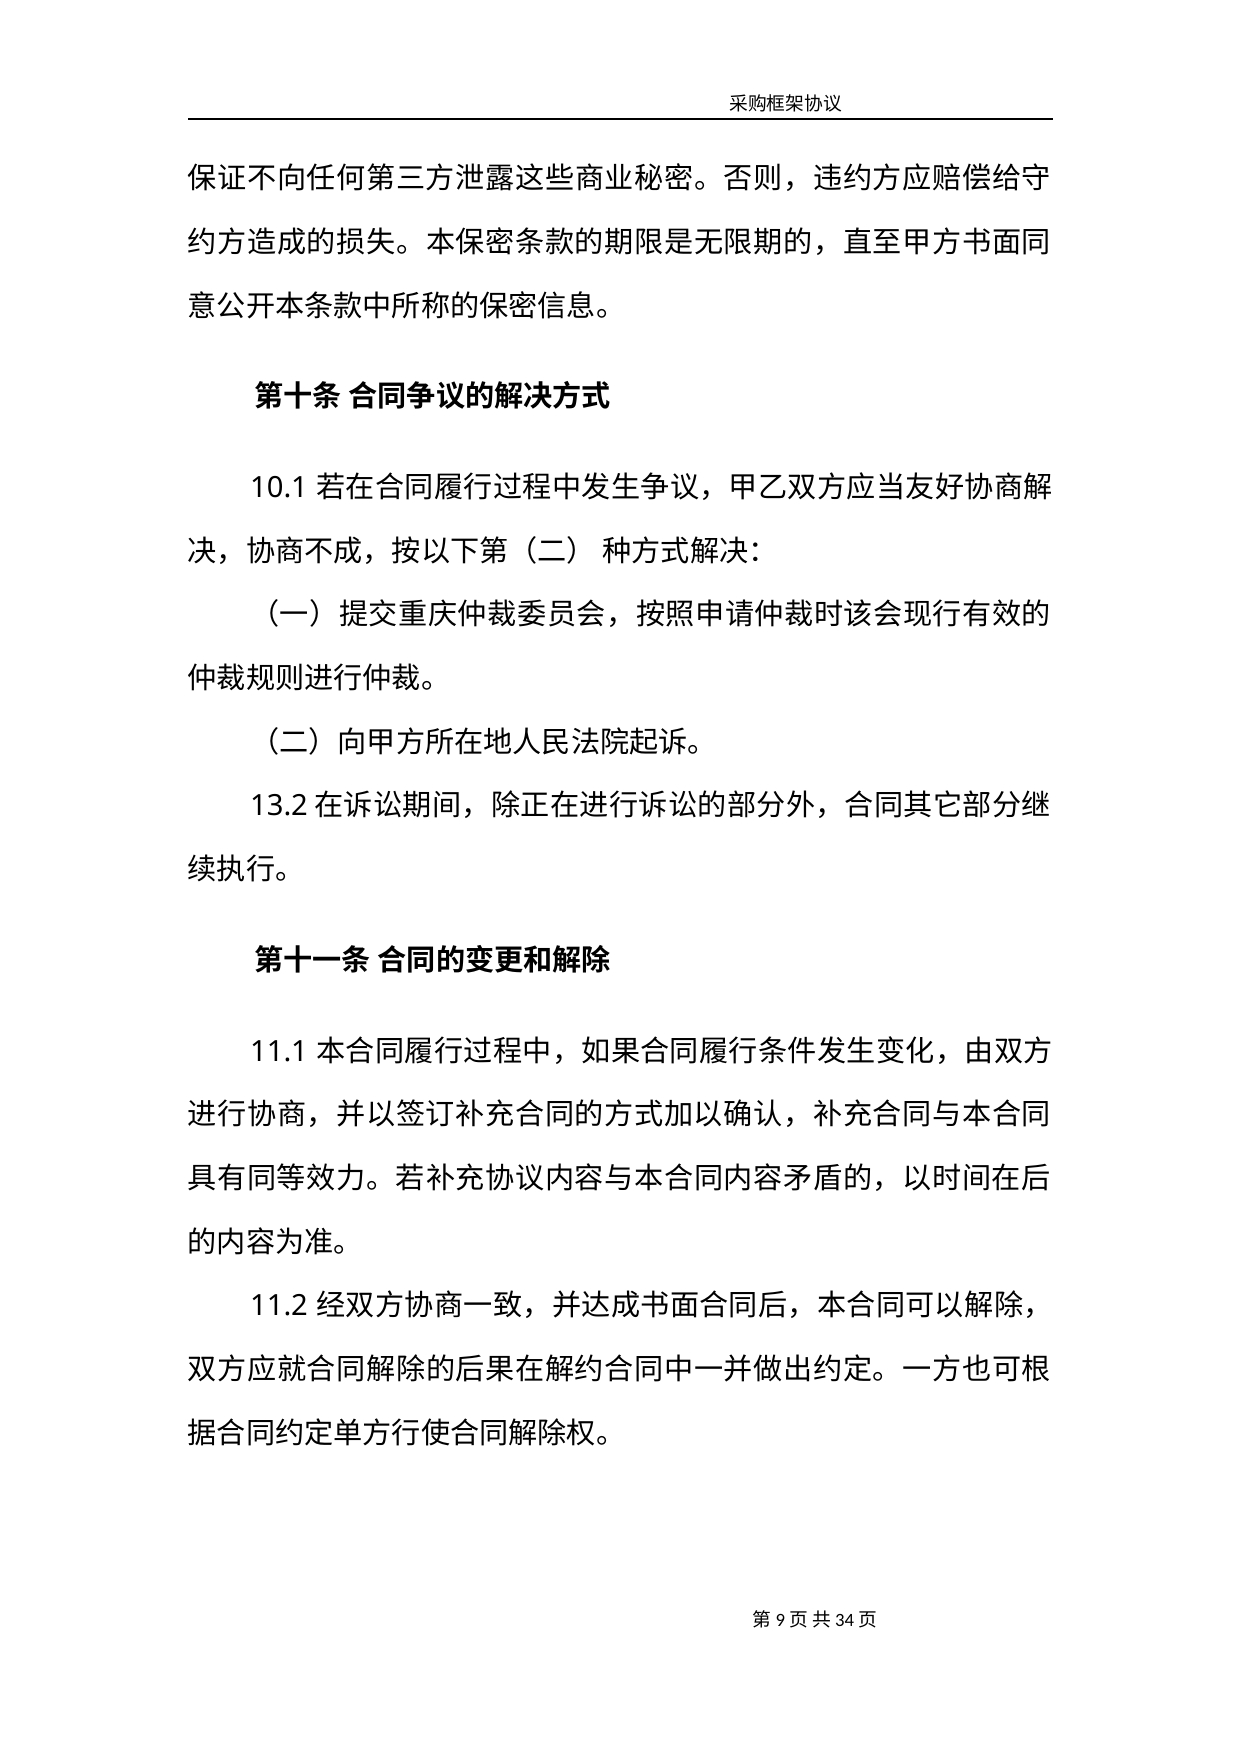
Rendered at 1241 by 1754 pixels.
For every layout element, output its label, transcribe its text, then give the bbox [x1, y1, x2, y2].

text （一）提交重庆仲裁委员会，按照申请仲裁时该会现行有效的仲裁规则进行仲裁。 [187, 591, 1053, 697]
subtitle 第十一条 合同的变更和解除 [187, 936, 1053, 979]
text 11.1 本合同履行过程中，如果合同履行条件发生变化，由双方进行协商，并以签订补充合同的方式加以确认，补充合同与本合同具有同等效力。若补充协议内容与本合同内容矛盾的，以时间在后的内容为准。 [187, 1027, 1053, 1261]
text 11.2 经双方协商一致，并达成书面合同后，本合同可以解除，双方应就合同解除的后果在解约合同中一并做出约定。一方也可根据合同约定单方行使合同解除权。 [187, 1282, 1053, 1452]
text 13.2在诉讼期间，除正在进行诉讼的部分外，合同其它部分继续执行。 [187, 782, 1053, 888]
text （二）向甲方所在地人民法院起诉。 [187, 718, 1053, 761]
subtitle 第十条 合同争议的解决方式 [187, 373, 1053, 415]
text 10.1 若在合同履行过程中发生争议，甲乙双方应当友好协商解决，协商不成，按以下第（二） 种方式解决： [187, 463, 1053, 570]
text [187, 154, 1053, 324]
